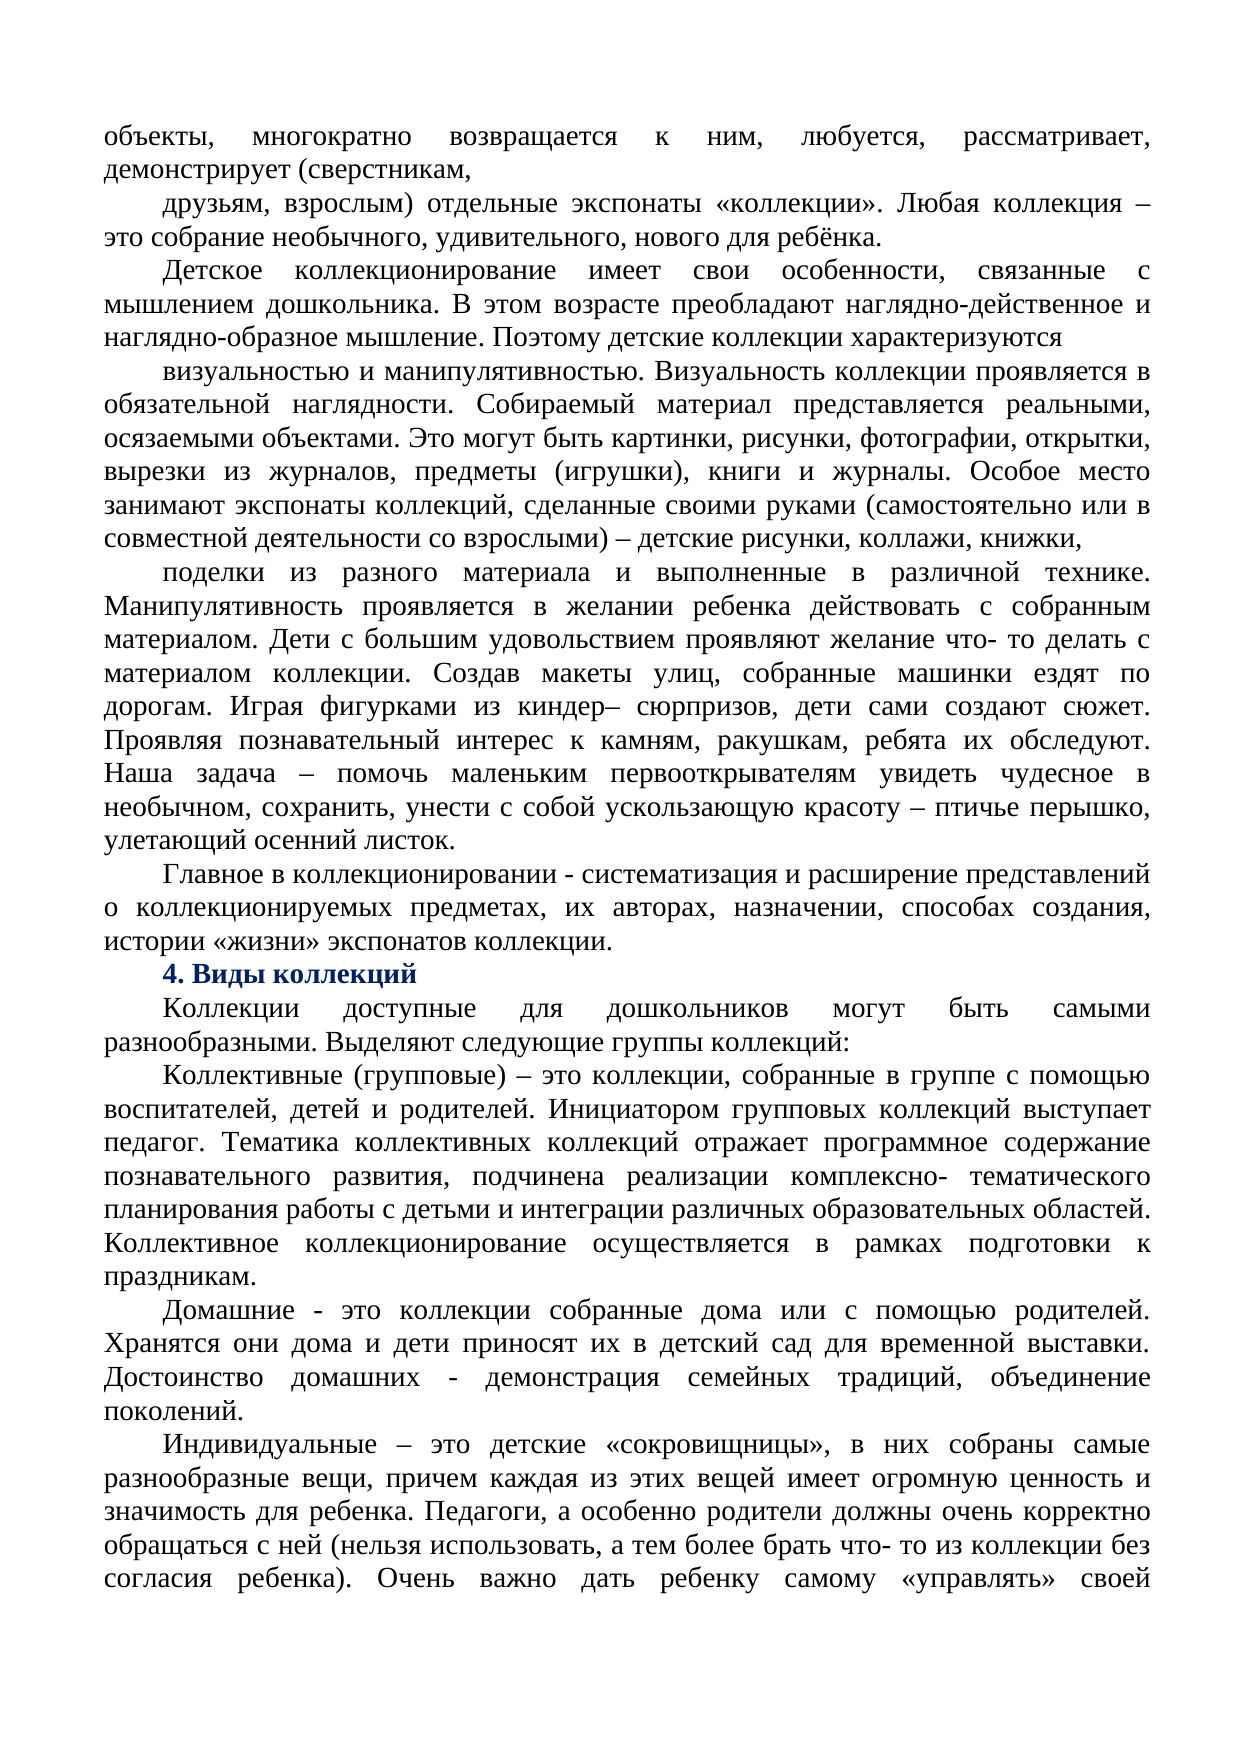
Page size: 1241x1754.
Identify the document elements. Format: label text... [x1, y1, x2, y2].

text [103, 1426, 1152, 1594]
text поделки из разного материала и выполненные в различной технике. Манипулятивность проявляется в желании ребенка действовать с собранным материалом. Дети с большим удовольствием проявляют желание что- то делать с материалом коллекции. Создав макеты улиц, собранные машинки ездят по дорогам. Играя фигурками из киндер– сюрпризов, дети сами создают сюжет. Проявляя познавательный интерес к камням, ракушкам, ребята их обследуют. Наша задача – помочь маленьким первооткрывателям увидеть чудесное в необычном, сохранить, унести с собой ускользающую красоту – птичье перышко, улетающий осенний листок. [103, 554, 1152, 856]
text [103, 118, 1152, 185]
text Детское коллекционирование имеет свои особенности, связанные с мышлением дошкольника. В этом возрасте преобладают наглядно-действенное и наглядно-образное мышление. Поэтому детские коллекции характеризуются [103, 252, 1152, 353]
text Коллекции доступные для дошкольников могут быть самыми разнообразными. Выделяют следующие группы коллекций: [103, 990, 1152, 1057]
text Коллективные (групповые) – это коллекции, собранные в группе с помощью воспитателей, детей и родителей. Инициатором групповых коллекций выступает педагог. Тематика коллективных коллекций отражает программное содержание познавательного развития, подчинена реализации комплексно- тематического планирования работы с детьми и интеграции различных образовательных областей. Коллективное коллекционирование осуществляется в рамках подготовки к праздникам. [103, 1057, 1152, 1292]
text Главное в коллекционировании - систематизация и расширение представлений о коллекционируемых предметах, их авторах, назначении, способах создания, истории «жизни» экспонатов коллекции. [103, 856, 1152, 957]
text визуальностью и манипулятивностью. Визуальность коллекции проявляется в обязательной наглядности. Собираемый материал представляется реальными, осязаемыми объектами. Это могут быть картинки, рисунки, фотографии, открытки, вырезки из журналов, предметы (игрушки), книги и журналы. Особое место занимают экспонаты коллекций, сделанные своими руками (самостоятельно или в совместной деятельности со взрослыми) – детские рисунки, коллажи, книжки, [103, 353, 1152, 554]
text Домашние - это коллекции собранные дома или с помощью родителей. Хранятся они дома и дети приносят их в детский сад для временной выставки. Достоинство домашних - демонстрация семейных традиций, объединение поколений. [103, 1292, 1152, 1426]
text 4. Виды коллекций [103, 957, 1152, 990]
text друзьям, взрослым) отдельные экспонаты «коллекции». Любая коллекция – это собрание необычного, удивительного, нового для ребёнка. [103, 185, 1152, 252]
